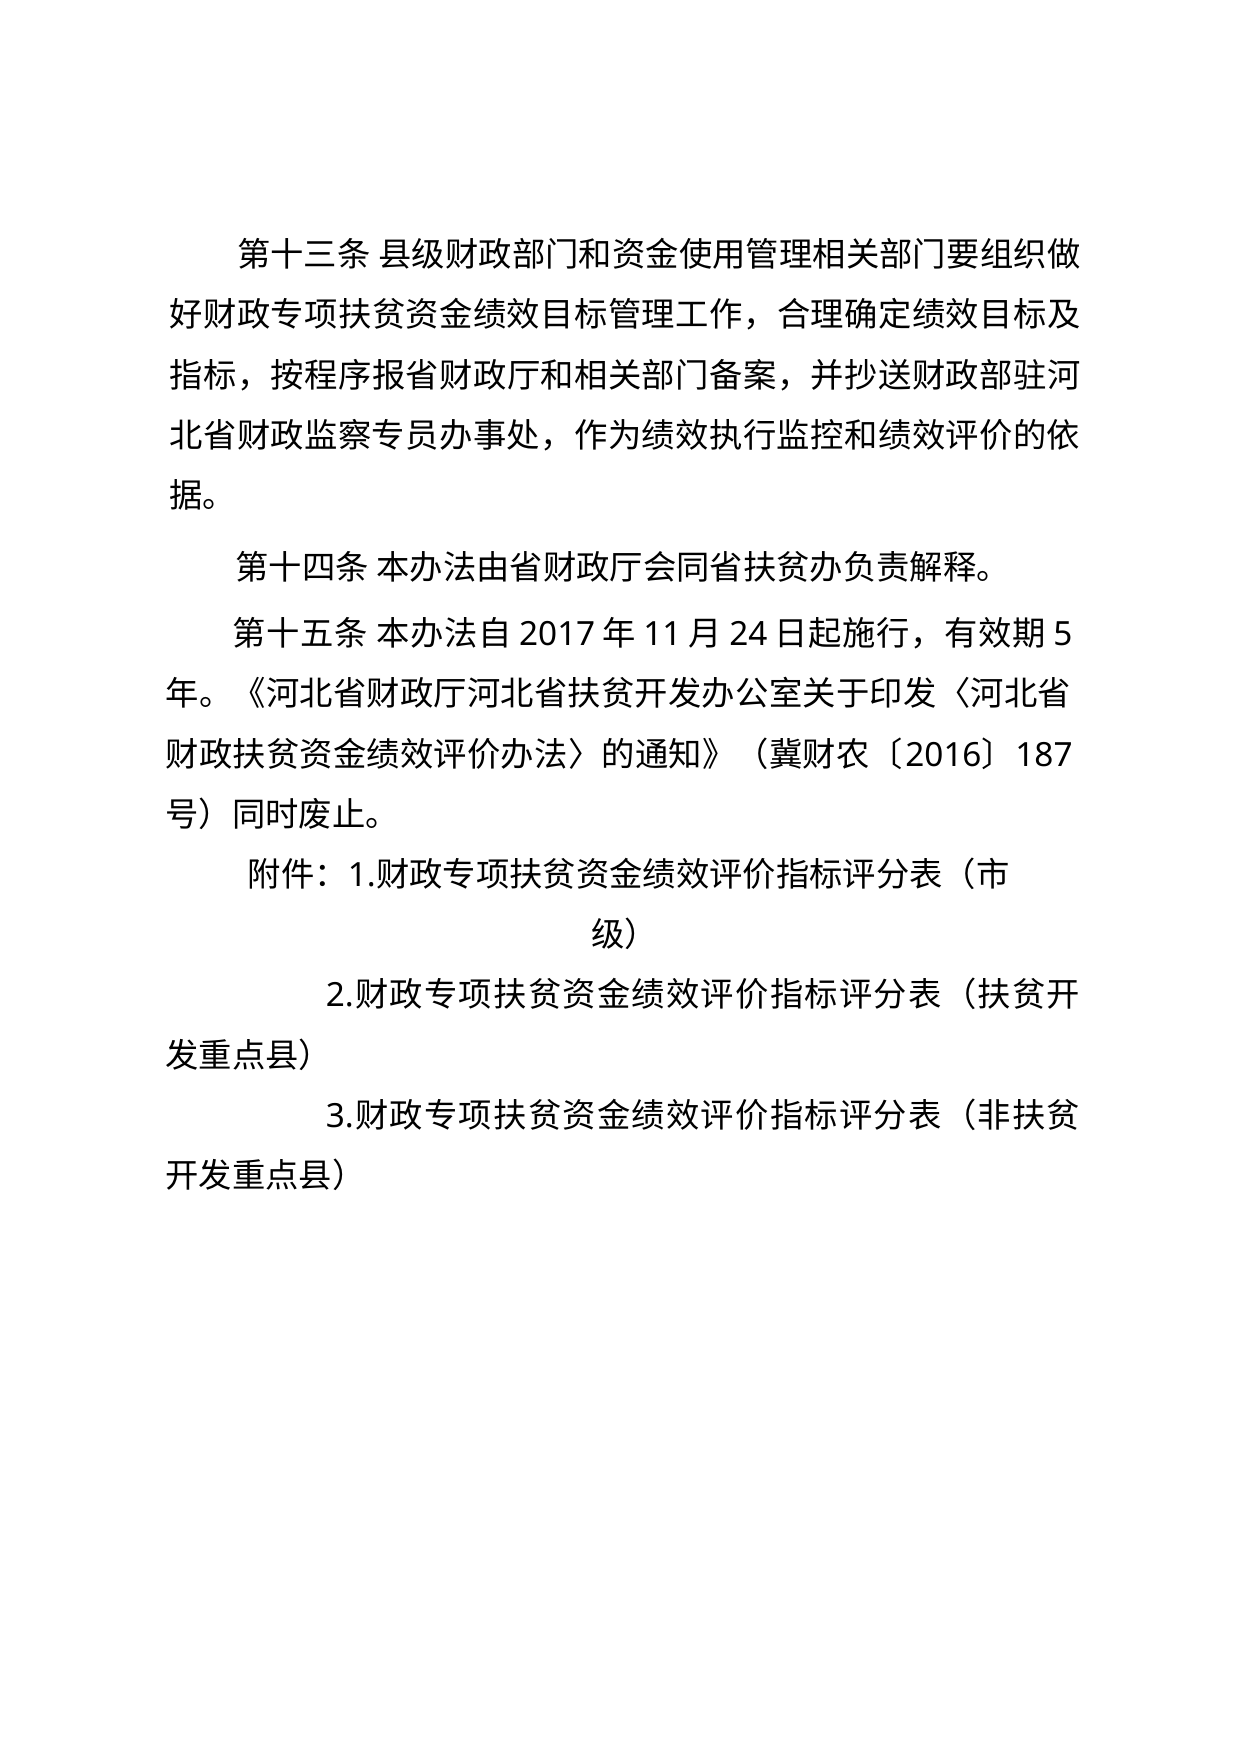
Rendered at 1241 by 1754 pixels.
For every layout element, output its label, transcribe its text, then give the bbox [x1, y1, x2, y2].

text 第十三条 县级财政部门和资金使用管理相关部门要组织做好财政专项扶贫资金绩效目标管理工作，合理确定绩效目标及指标，按程序报省财政厅和相关部门备案，并抄送财政部驻河北省财政监察专员办事处，作为绩效执行监控和绩效评价的依据。 [169, 218, 1080, 519]
text 第十四条 本办法由省财政厅会同省扶贫办负责解释。 [210, 531, 1035, 591]
subtitle 附件：1.财政专项扶贫资金绩效评价指标评分表（市级） [210, 838, 1038, 959]
text 第十五条 本办法自2017年11月24日起施行，有效期5 年。《河北省财政厅河北省扶贫开发办公室关于印发〈河北省财政扶贫资金绩效评价办法〉的通知》（冀财农〔2016〕187号）同时废止。 [165, 597, 1072, 838]
text 3.财政专项扶贫资金绩效评价指标评分表（非扶贫开发重点县） [165, 1079, 1080, 1200]
text 2.财政专项扶贫资金绩效评价指标评分表（扶贫开发重点县） [165, 959, 1080, 1079]
